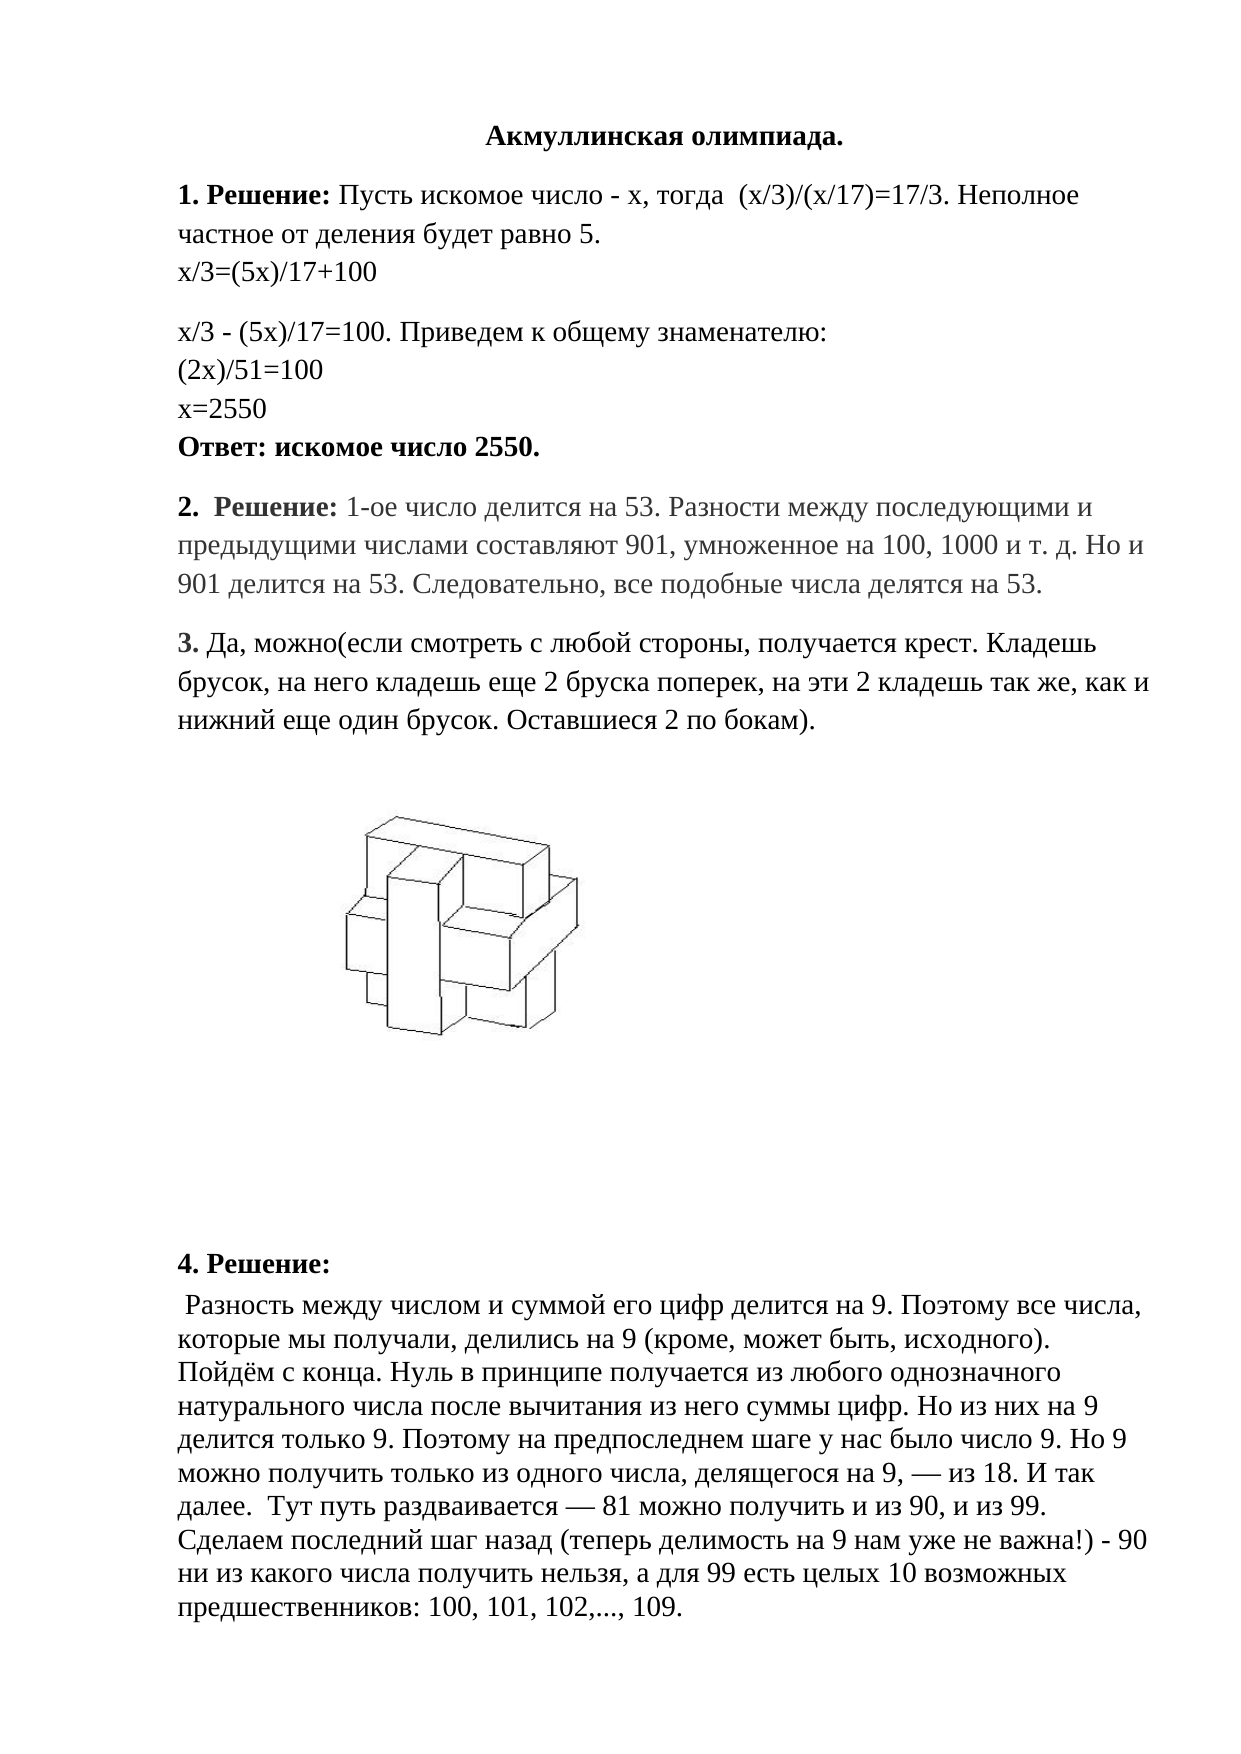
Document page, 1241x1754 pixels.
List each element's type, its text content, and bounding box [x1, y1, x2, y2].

text x/3 - (5x)/17=100. Приведем к общему знаменателю: (2x)/51=100 x=2550 Ответ: искомое число 2550. [177, 314, 1152, 463]
text 2. Решение: 1-ое число делится на 53. Разности между последующими и предыдущими числами составляют 901, умноженное на 100, 1000 и т. д. Но и 901 делится на 53. Следовательно, все подобные числа делятся на 53. [177, 489, 1152, 599]
picture [177, 740, 954, 1219]
text Разность между числом и суммой его цифр делится на 9. Поэтому все числа, которые мы получали, делились на 9 (кроме, может быть, исходного). Пойдём с конца. Нуль в принципе получается из любого однозначного натурального числа после вычитания из него суммы цифр. Но из них на 9 делится только 9. Поэтому на предпоследнем шаге у нас было число 9. Но 9 можно получить только из одного числа, делящегося на 9, — из 18. И так далее. Тут путь раздваивается — 81 можно получить и из 90, и из 99. Сделаем последний шаг назад (теперь делимость на 9 нам уже не важна!) - 90 ни из какого числа получить нельзя, а для 99 есть целых 10 возможных предшественников: 100, 101, 102,..., 109. [177, 1287, 1152, 1623]
text Акмуллинская олимпиада. [177, 118, 1152, 152]
subtitle 4. Решение: [177, 1246, 1152, 1279]
text 1. Решение: Пусть искомое число - x, тогда (x/3)/(x/17)=17/3. Неполное частное от деления будет равно 5. x/3=(5x)/17+100 [177, 177, 1152, 288]
